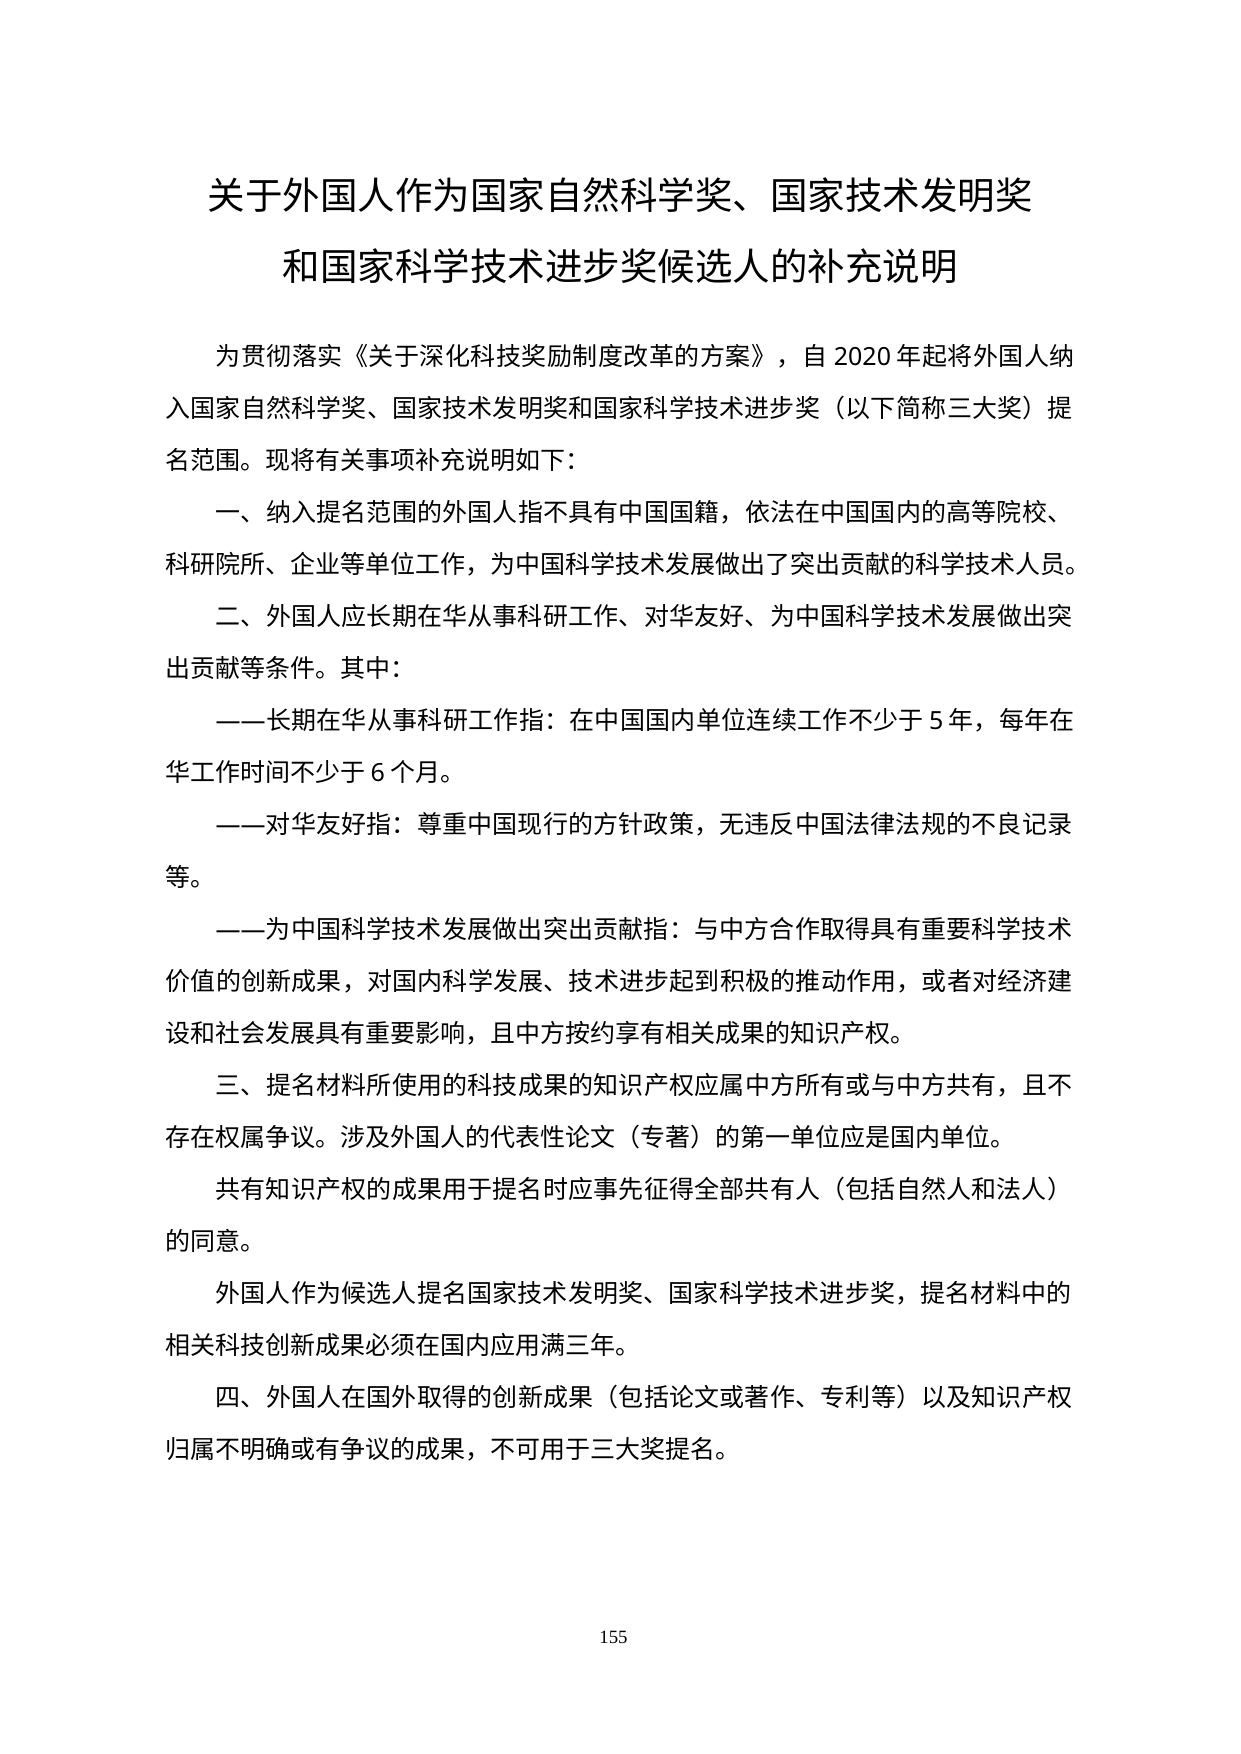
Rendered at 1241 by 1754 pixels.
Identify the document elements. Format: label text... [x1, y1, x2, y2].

text 和国家科学技术进步奖候选人的补充说明 [165, 243, 1075, 289]
text ——为中国科学技术发展做出突出贡献指：与中方合作取得具有重要科学技术价值的创新成果，对国内科学发展、技术进步起到积极的推动作用，或者对经济建设和社会发展具有重要影响，且中方按约享有相关成果的知识产权。 [165, 896, 1075, 1053]
text 共有知识产权的成果用于提名时应事先征得全部共有人（包括自然人和法人）的同意。 [165, 1157, 1075, 1261]
text 四、外国人在国外取得的创新成果（包括论文或著作、专利等）以及知识产权归属不明确或有争议的成果，不可用于三大奖提名。 [165, 1365, 1075, 1469]
text 一、纳入提名范围的外国人指不具有中国国籍，依法在中国国内的高等院校、科研院所、企业等单位工作，为中国科学技术发展做出了突出贡献的科学技术人员。 [165, 480, 1075, 584]
text 外国人作为候选人提名国家技术发明奖、国家科学技术进步奖，提名材料中的相关科技创新成果必须在国内应用满三年。 [165, 1261, 1075, 1365]
text 三、提名材料所使用的科技成果的知识产权应属中方所有或与中方共有，且不存在权属争议。涉及外国人的代表性论文（专著）的第一单位应是国内单位。 [165, 1053, 1075, 1157]
text 二、外国人应长期在华从事科研工作、对华友好、为中国科学技术发展做出突出贡献等条件。其中： [165, 584, 1075, 688]
text 关于外国人作为国家自然科学奖、国家技术发明奖 [165, 173, 1075, 218]
text ——对华友好指：尊重中国现行的方针政策，无违反中国法律法规的不良记录等。 [165, 792, 1075, 896]
text ——长期在华从事科研工作指：在中国国内单位连续工作不少于5年，每年在华工作时间不少于6个月。 [165, 688, 1075, 792]
text 为贯彻落实《关于深化科技奖励制度改革的方案》，自2020年起将外国人纳入国家自然科学奖、国家技术发明奖和国家科学技术进步奖（以下简称三大奖）提名范围。现将有关事项补充说明如下： [165, 323, 1075, 480]
